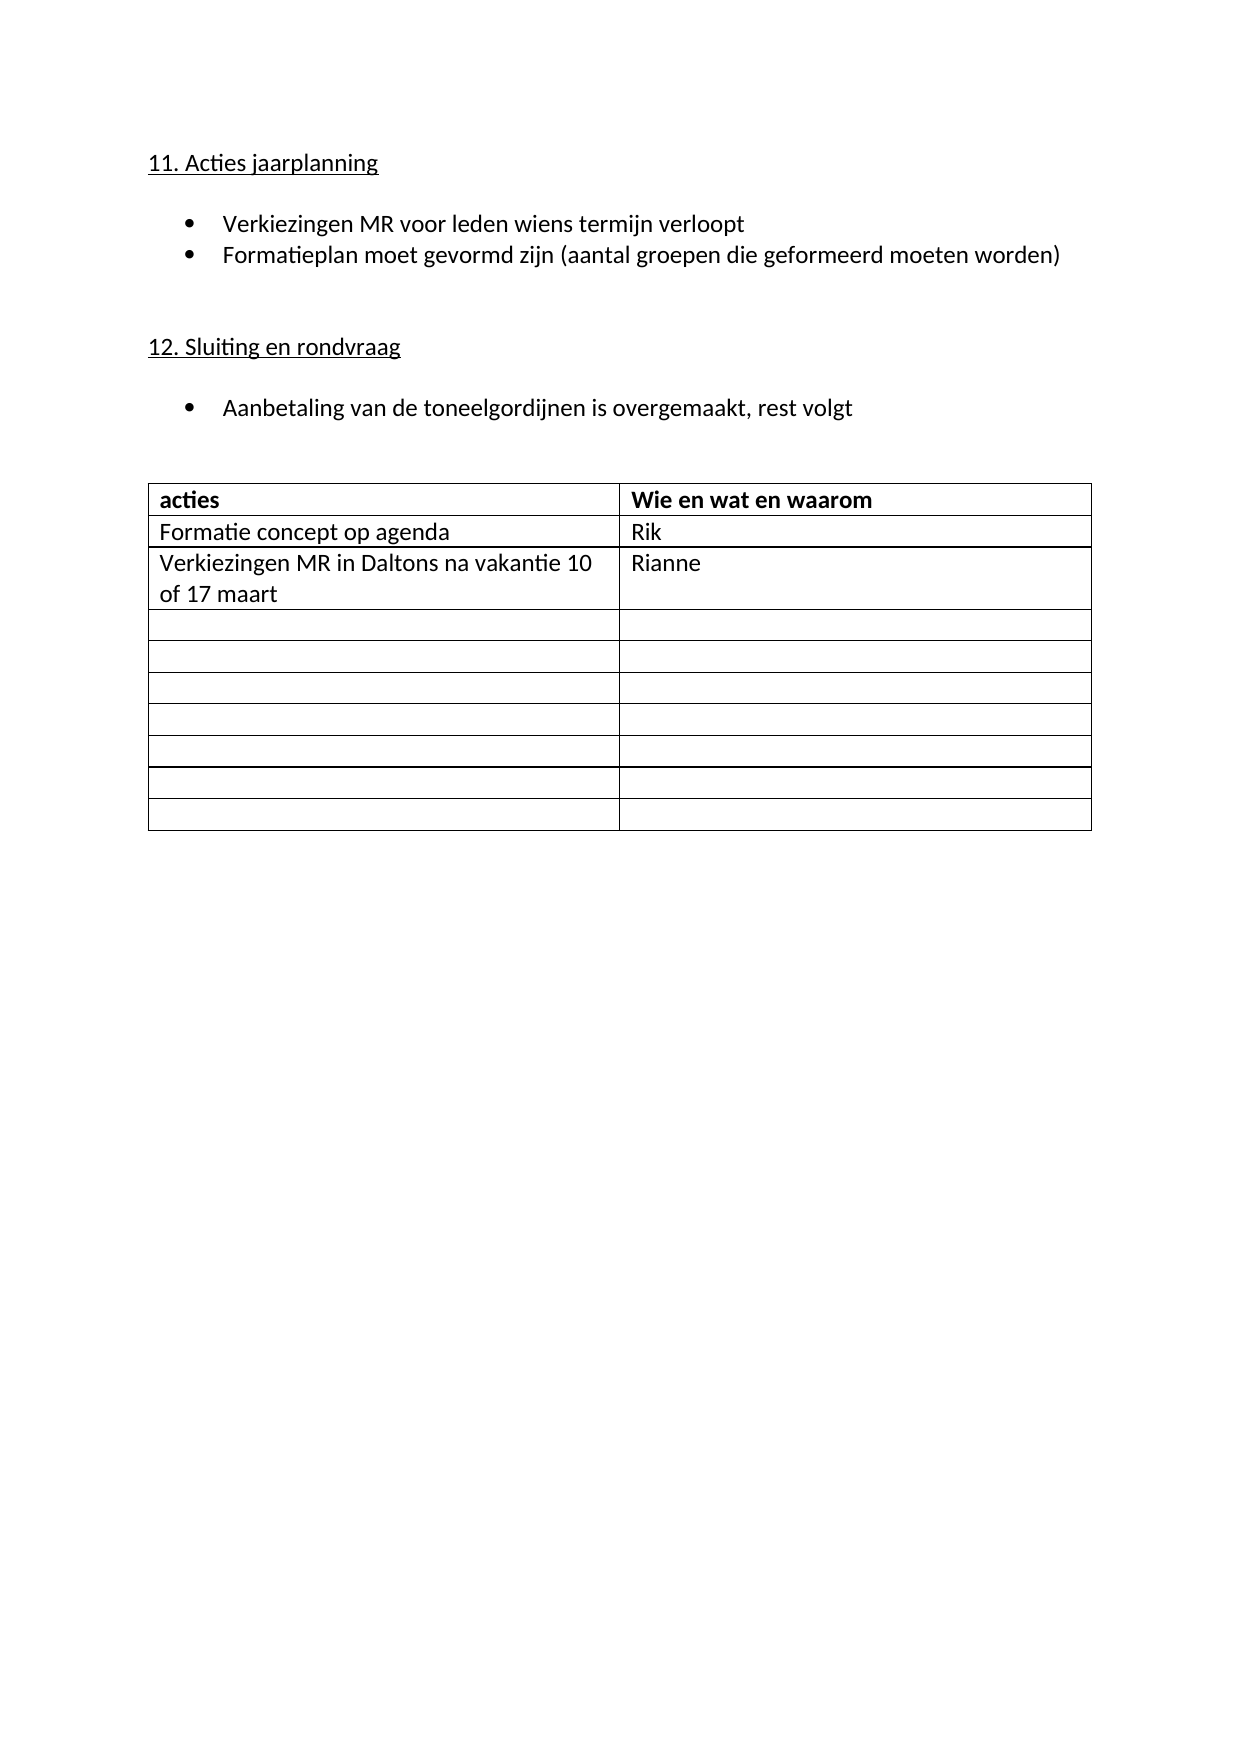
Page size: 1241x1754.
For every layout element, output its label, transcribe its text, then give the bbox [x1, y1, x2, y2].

table_cell [149, 704, 619, 735]
table_cell [149, 641, 619, 672]
table_cell Formatie concept op agenda [149, 516, 619, 546]
table_cell Rik [620, 516, 1091, 546]
table_cell [149, 799, 619, 829]
text 12. Sluiting en rondvraag [148, 331, 1093, 392]
table_header acties [149, 484, 619, 515]
table_header Wie en wat en waarom [620, 484, 1091, 515]
table_cell [149, 768, 619, 798]
table_cell [149, 736, 619, 766]
table_cell [149, 610, 619, 640]
table_cell [620, 704, 1091, 735]
table_cell [149, 673, 619, 703]
list Formatieplan moet gevormd zijn (aantal groepen die geformeerd moeten worden) [185, 239, 1093, 331]
table_cell [620, 799, 1091, 829]
table_cell [620, 768, 1091, 798]
text 11. Acties jaarplanning [148, 148, 1093, 178]
list Aanbetaling van de toneelgordijnen is overgemaakt, rest volgt [185, 392, 1093, 422]
table_cell [620, 641, 1091, 672]
list Verkiezingen MR voor leden wiens termijn verloopt [185, 209, 1093, 239]
table_cell [620, 736, 1091, 766]
table_cell Rianne [620, 548, 1091, 608]
table_cell [620, 610, 1091, 640]
table_cell Verkiezingen MR in Daltons na vakantie 10 of 17 maart [149, 548, 619, 608]
table_cell [620, 673, 1091, 703]
